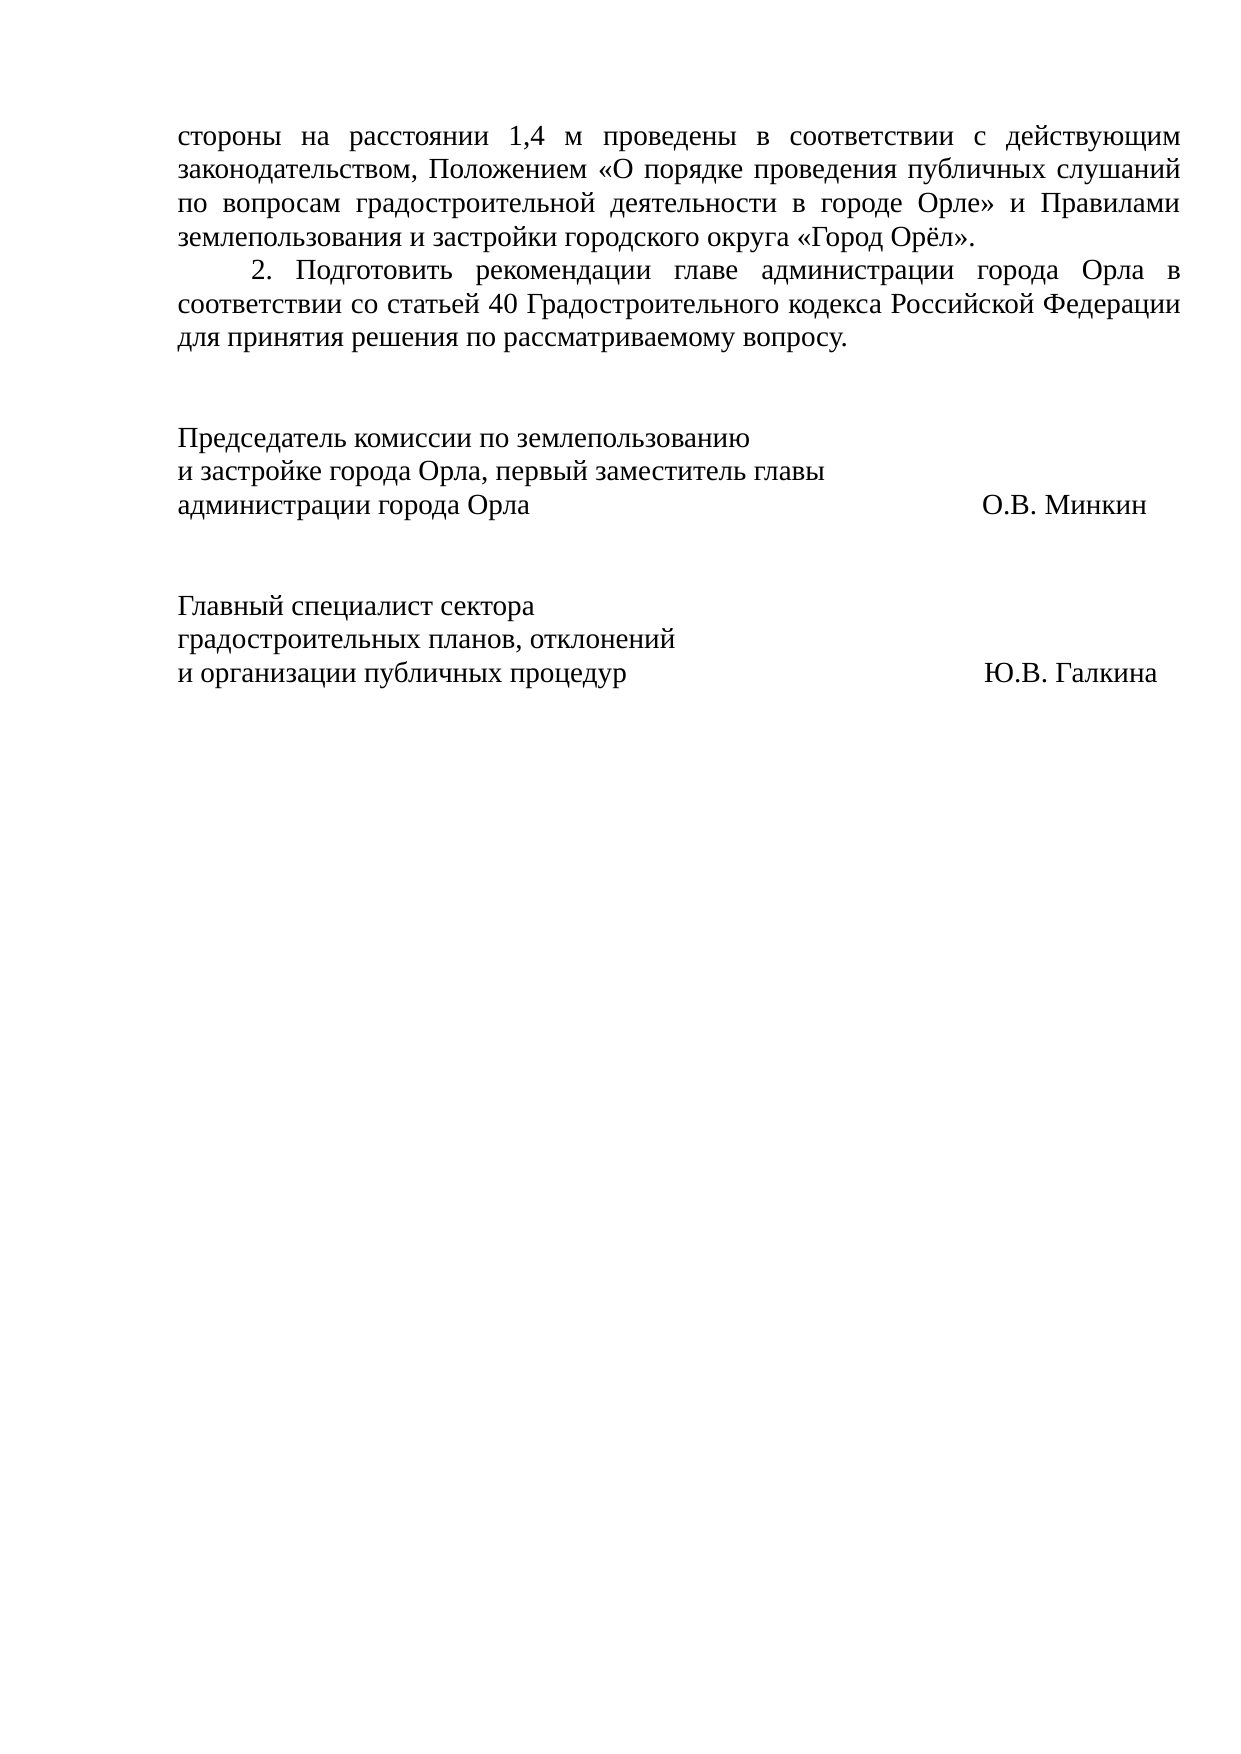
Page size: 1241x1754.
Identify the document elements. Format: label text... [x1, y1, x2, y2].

text и организации публичных процедур Ю.В. Галкина [177, 655, 1181, 688]
text 2. Подготовить рекомендации главе администрации города Орла в соответствии со статьей 40 Градостроительного кодекса Российской Федерации для принятия решения по рассматриваемому вопросу. [177, 252, 1181, 353]
text Председатель комиссии по землепользованию [177, 420, 1181, 453]
text градостроительных планов, отклонений [177, 621, 1181, 655]
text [177, 118, 1181, 252]
text Главный специалист сектора [177, 588, 1181, 621]
text администрации города Орла О.В. Минкин [177, 487, 1181, 521]
text и застройке города Орла, первый заместитель главы [177, 453, 1181, 487]
